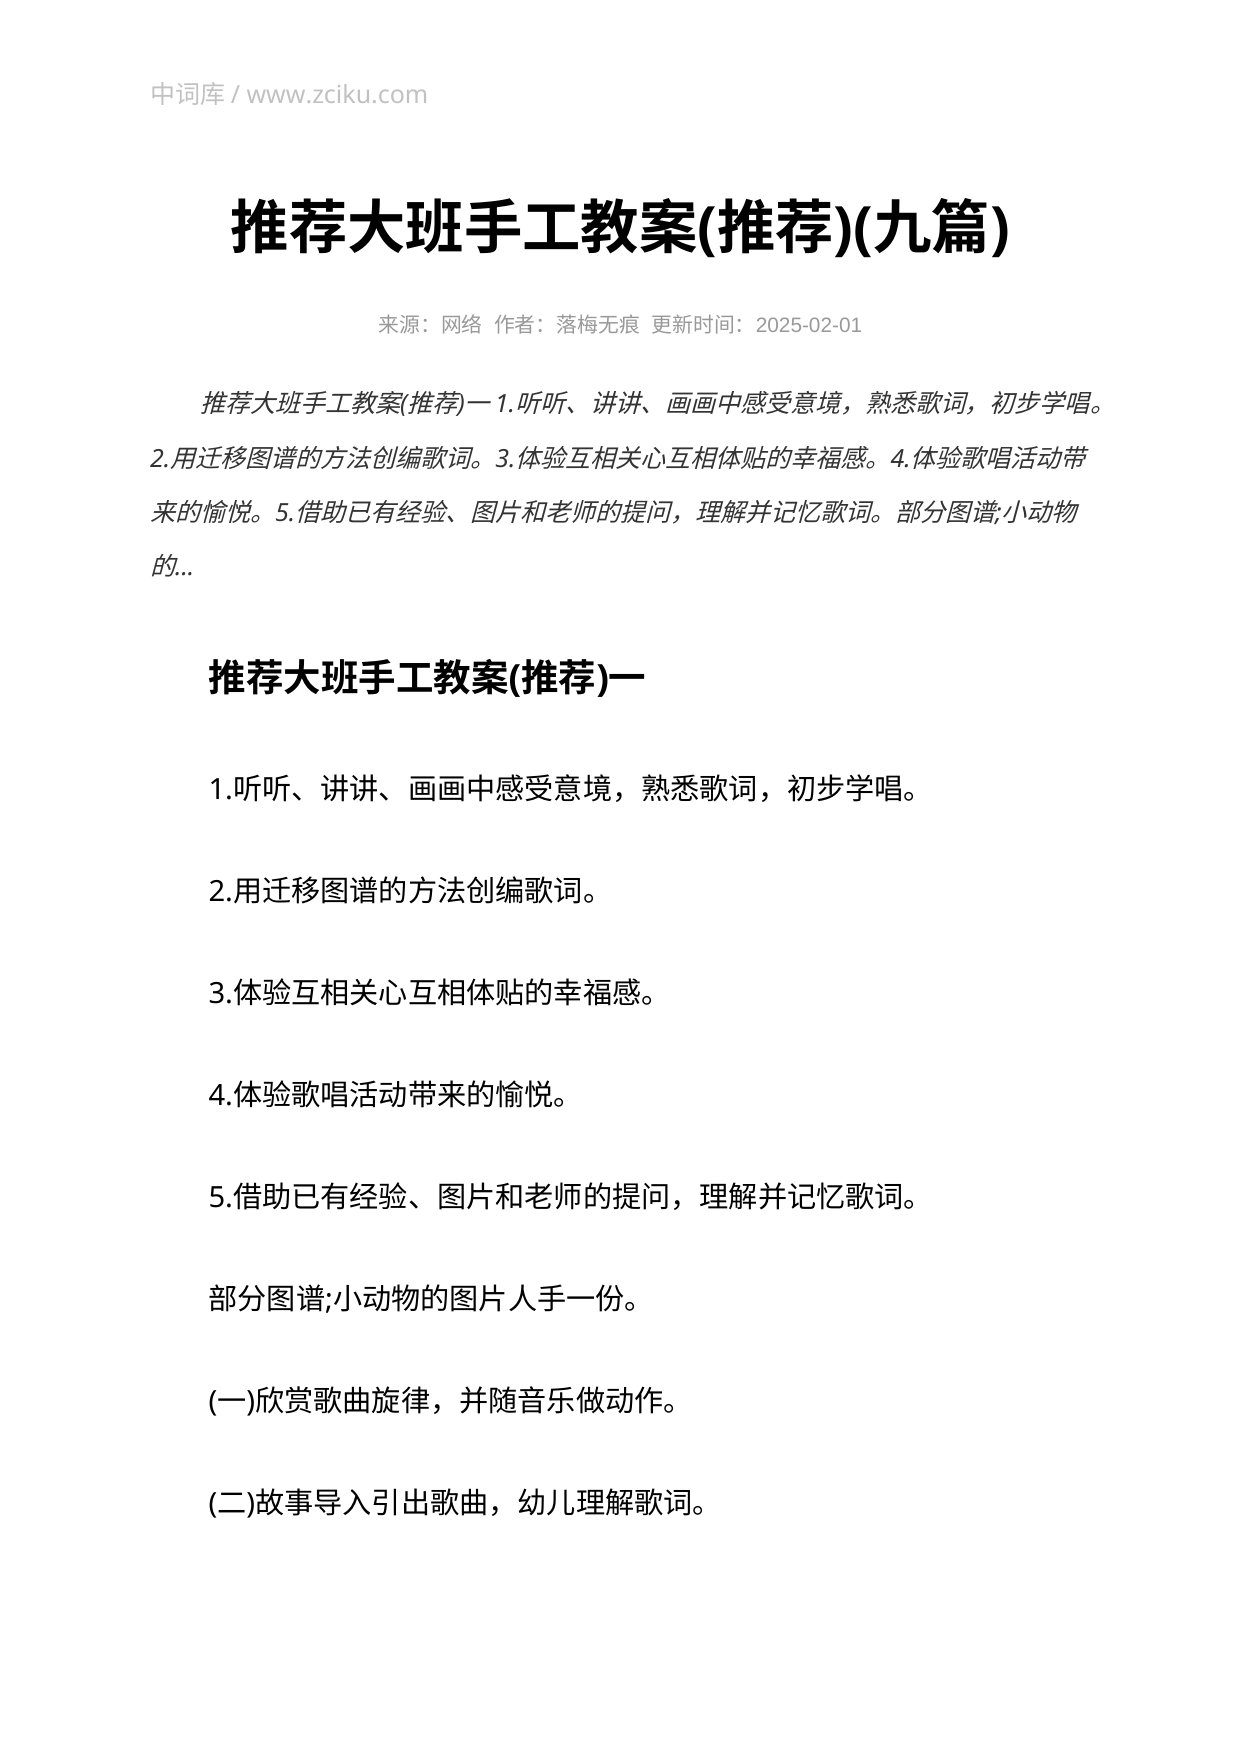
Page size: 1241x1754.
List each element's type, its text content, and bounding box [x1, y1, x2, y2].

text 2.用迁移图谱的方法创编歌词。 [150, 868, 1090, 910]
text 推荐大班手工教案(推荐)一 [150, 648, 1090, 703]
text 1.听听、讲讲、画画中感受意境，熟悉歌词，初步学唱。 [150, 766, 1090, 808]
text (一)欣赏歌曲旋律，并随音乐做动作。 [150, 1378, 1090, 1420]
text 来源：网络 作者：落梅无痕 更新时间：2025-02-01 [150, 313, 1090, 337]
text 4.体验歌唱活动带来的愉悦。 [150, 1072, 1090, 1114]
text 部分图谱;小动物的图片人手一份。 [150, 1276, 1090, 1318]
text 3.体验互相关心互相体贴的幸福感。 [150, 970, 1090, 1012]
subtitle 推荐大班手工教案(推荐)(九篇) [150, 181, 1090, 266]
text (二)故事导入引出歌曲，幼儿理解歌词。 [150, 1479, 1090, 1522]
text 5.借助已有经验、图片和老师的提问，理解并记忆歌词。 [150, 1174, 1090, 1216]
text 推荐大班手工教案(推荐)一1.听听、讲讲、画画中感受意境，熟悉歌词，初步学唱。2.用迁移图谱的方法创编歌词。3.体验互相关心互相体贴的幸福感。4.体验歌唱活动带来的愉悦。5.借助已有经验、图片和老师的提问，理解并记忆歌词。部分图谱;小动物的... [150, 384, 1090, 583]
